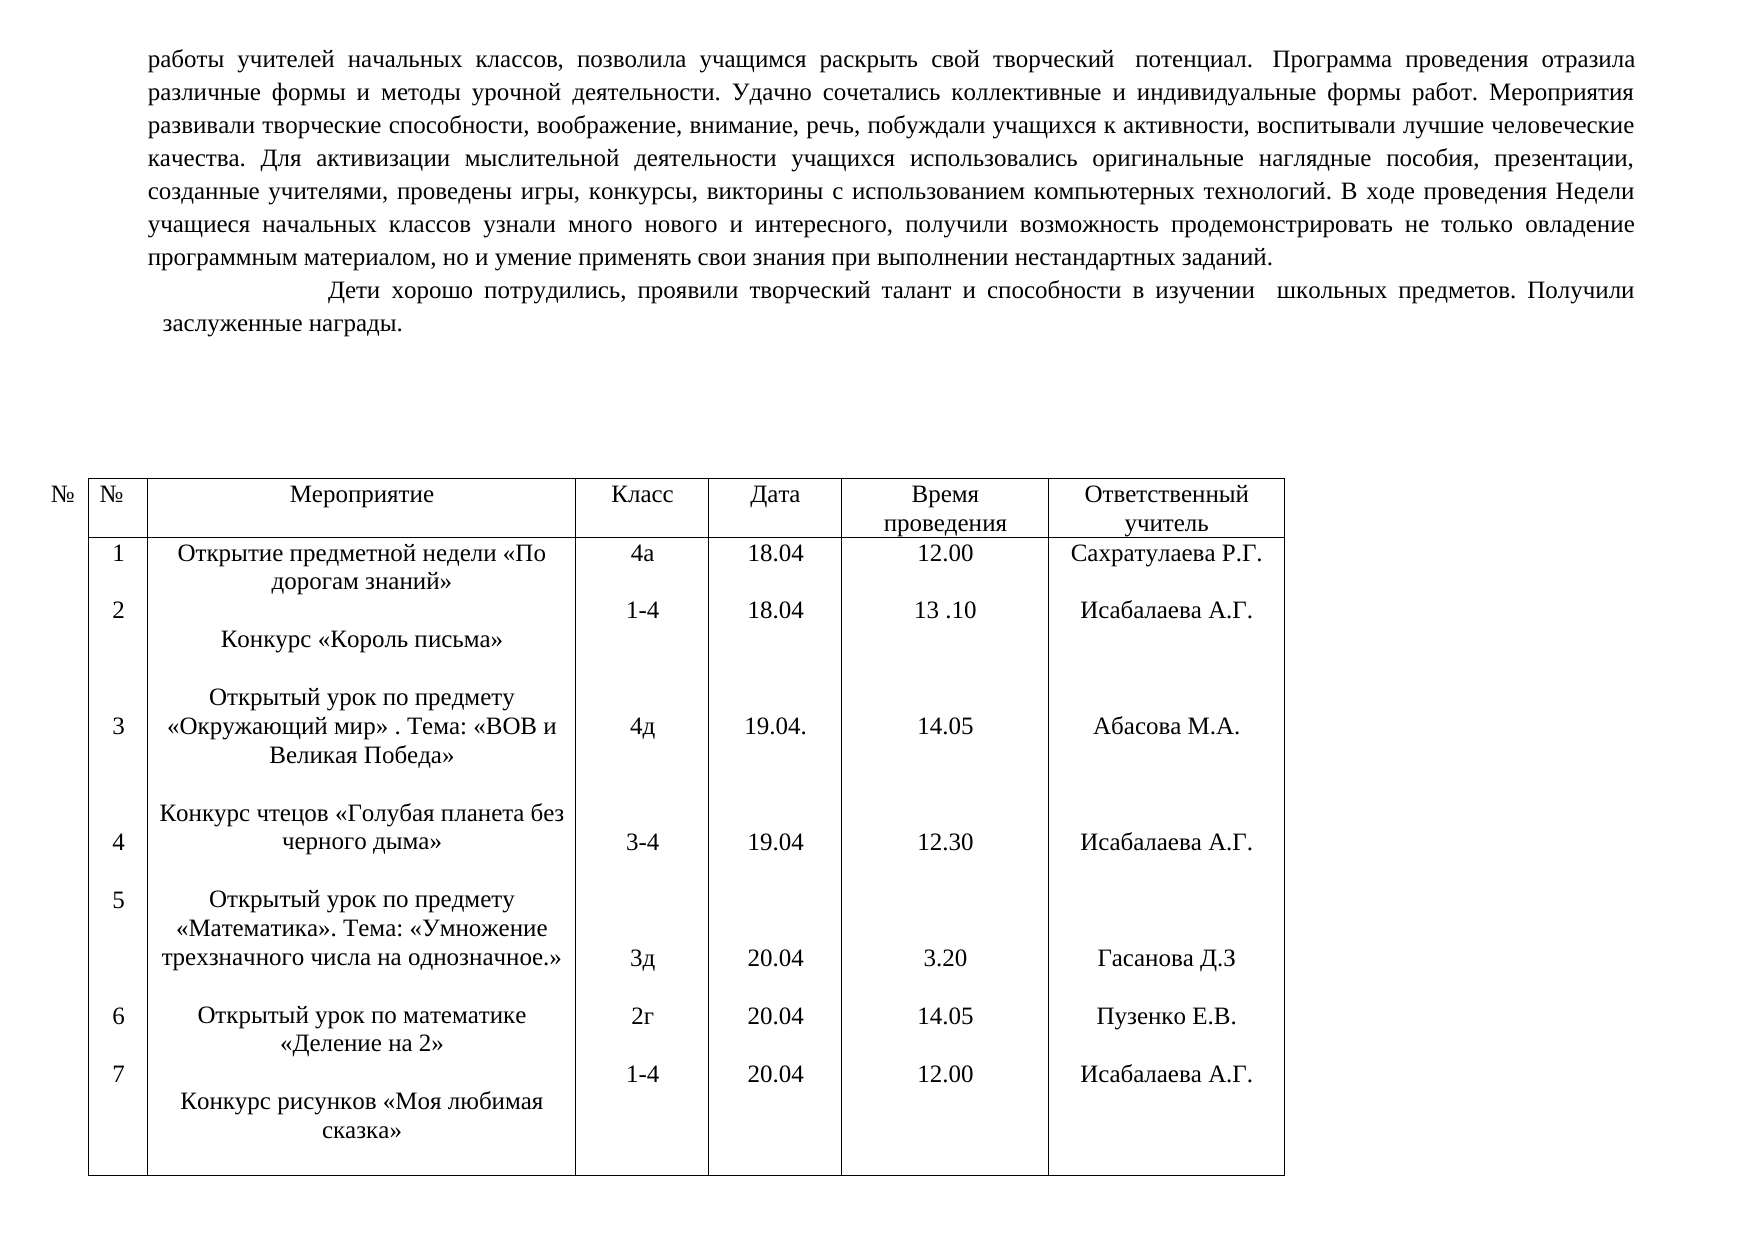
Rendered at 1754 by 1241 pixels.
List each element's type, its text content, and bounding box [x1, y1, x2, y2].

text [148, 44, 1636, 271]
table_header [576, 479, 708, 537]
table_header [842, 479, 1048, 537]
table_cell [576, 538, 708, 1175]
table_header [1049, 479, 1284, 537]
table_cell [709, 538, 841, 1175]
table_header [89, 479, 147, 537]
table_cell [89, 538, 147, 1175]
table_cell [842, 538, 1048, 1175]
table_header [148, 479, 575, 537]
text Дети хорошо потрудились, проявили творческий талант и способности в изучении школьных предметов. Получили заслуженные награды. [162, 276, 1636, 337]
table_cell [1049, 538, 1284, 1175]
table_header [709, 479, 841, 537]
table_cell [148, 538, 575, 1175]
